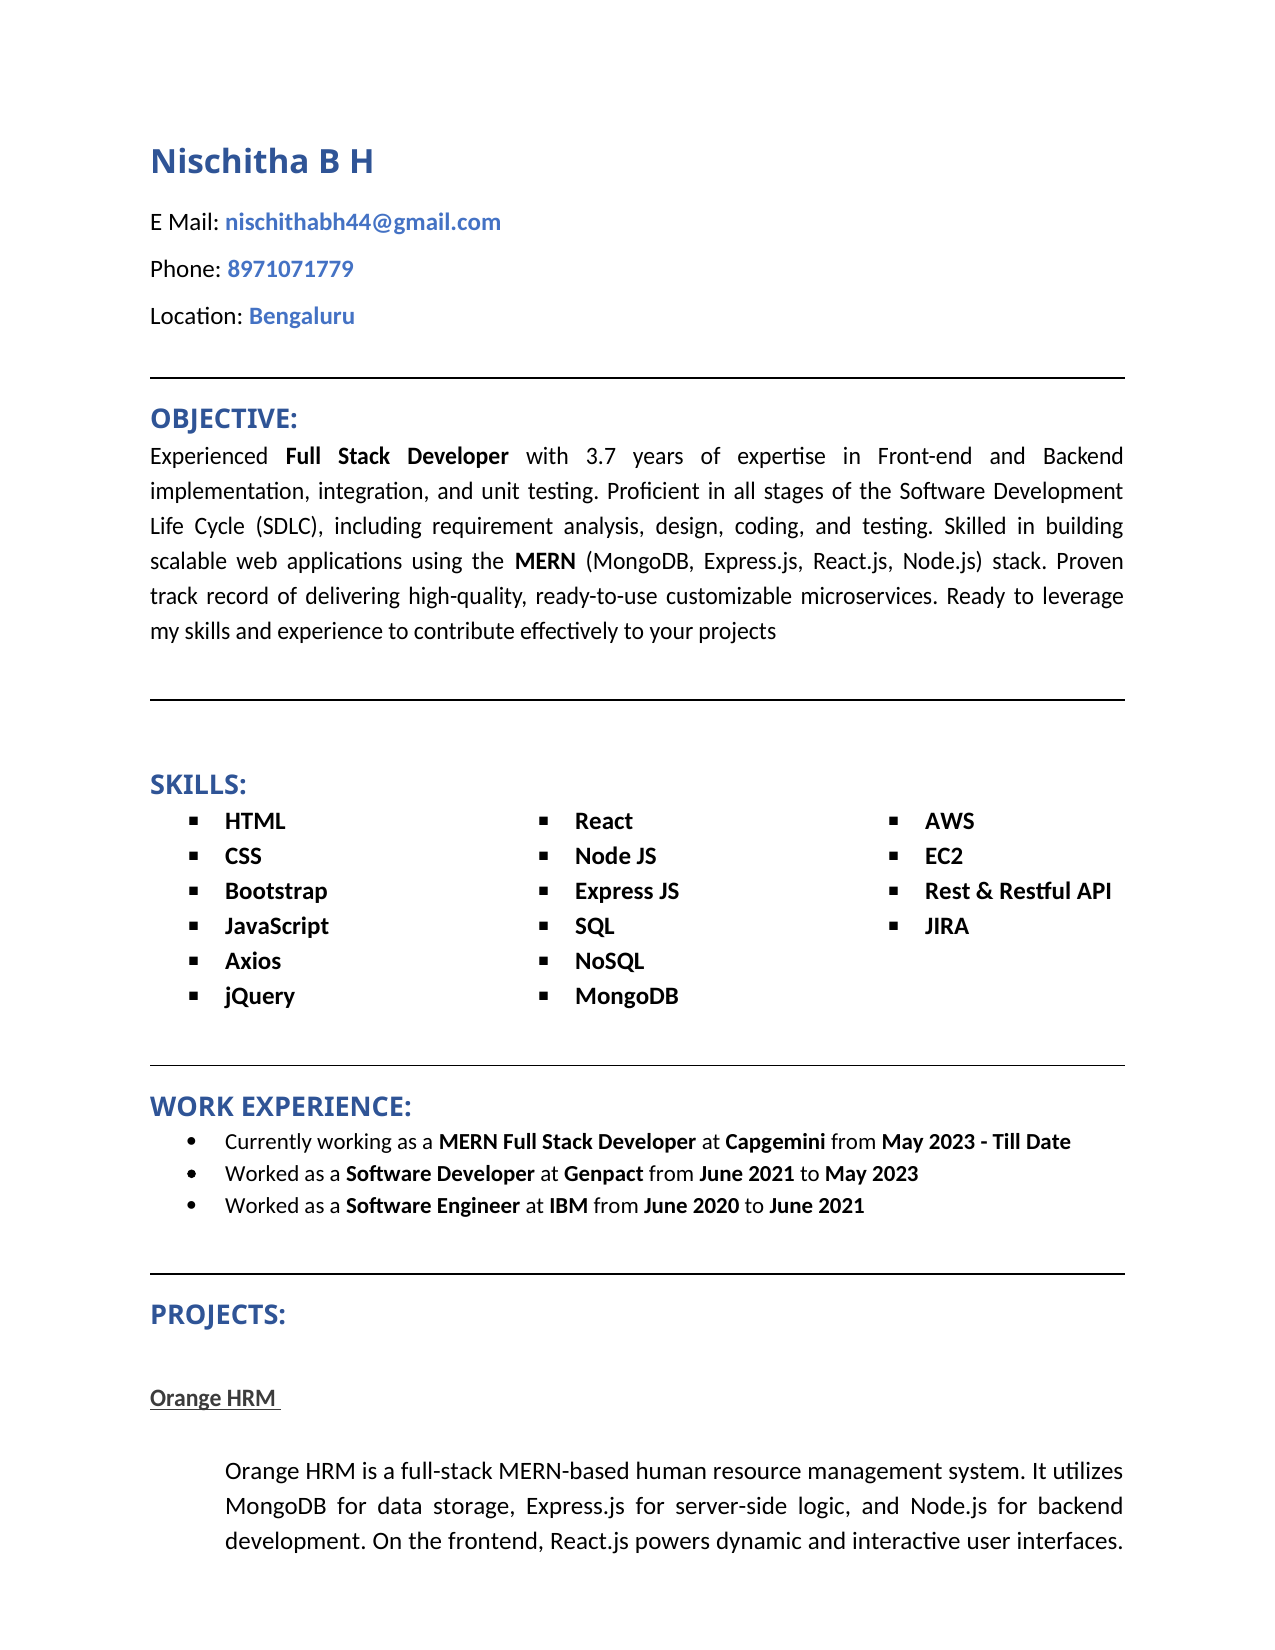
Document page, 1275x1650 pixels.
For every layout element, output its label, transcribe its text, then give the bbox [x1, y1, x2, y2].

list React [537, 806, 775, 836]
text E Mail: nischithabh44@gmail.com [150, 206, 1125, 236]
list Currently working as a MERN Full Stack Developer at Capgemini from May 2023 - Till Date [187, 1127, 1125, 1155]
text Location: Bengaluru [150, 300, 1125, 331]
list AWS [887, 806, 1125, 836]
text Phone: 8971071779 [150, 253, 1125, 283]
list Axios [187, 946, 425, 976]
list jQuery [187, 981, 425, 1011]
list JIRA [887, 911, 1125, 941]
list HTML [187, 806, 425, 836]
subtitle OBJECTIVE: [150, 400, 1125, 437]
list Express JS [537, 876, 775, 906]
list SQL [537, 911, 775, 941]
subtitle WORK EXPERIENCE: [150, 1087, 1125, 1124]
list Worked as a Software Developer at Genpact from June 2021 to May 2023 [187, 1159, 1125, 1187]
list Node JS [537, 841, 775, 871]
list Bootstrap [187, 876, 425, 906]
list CSS [187, 841, 425, 871]
list Rest & Restful API [887, 876, 1125, 906]
list MongoDB [537, 981, 775, 1011]
subtitle SKILLS: [150, 766, 1125, 803]
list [225, 1455, 1125, 1556]
list Worked as a Software Engineer at IBM from June 2020 to June 2021 [187, 1192, 1125, 1220]
list EC2 [887, 841, 1125, 871]
text Experienced Full Stack Developer with 3.7 years of expertise in Front-end and Backend implementation, integration, and unit testing. Proficient in all stages of the Software Development Life Cycle (SDLC), including requirement analysis, design, coding, and testing. Skilled in building scalable web applications using the MERN (MongoDB, Express.js, React.js, Node.js) stack. Proven track record of delivering high-quality, ready-to-use customizable microservices. Ready to leverage my skills and experience to contribute effectively to your projects [150, 440, 1125, 645]
list JavaScript [187, 911, 425, 941]
subtitle PROJECTS: [150, 1296, 1125, 1333]
text Orange HRM [150, 1382, 1125, 1413]
list NoSQL [537, 946, 775, 976]
subtitle Nischitha B H [150, 137, 1125, 183]
